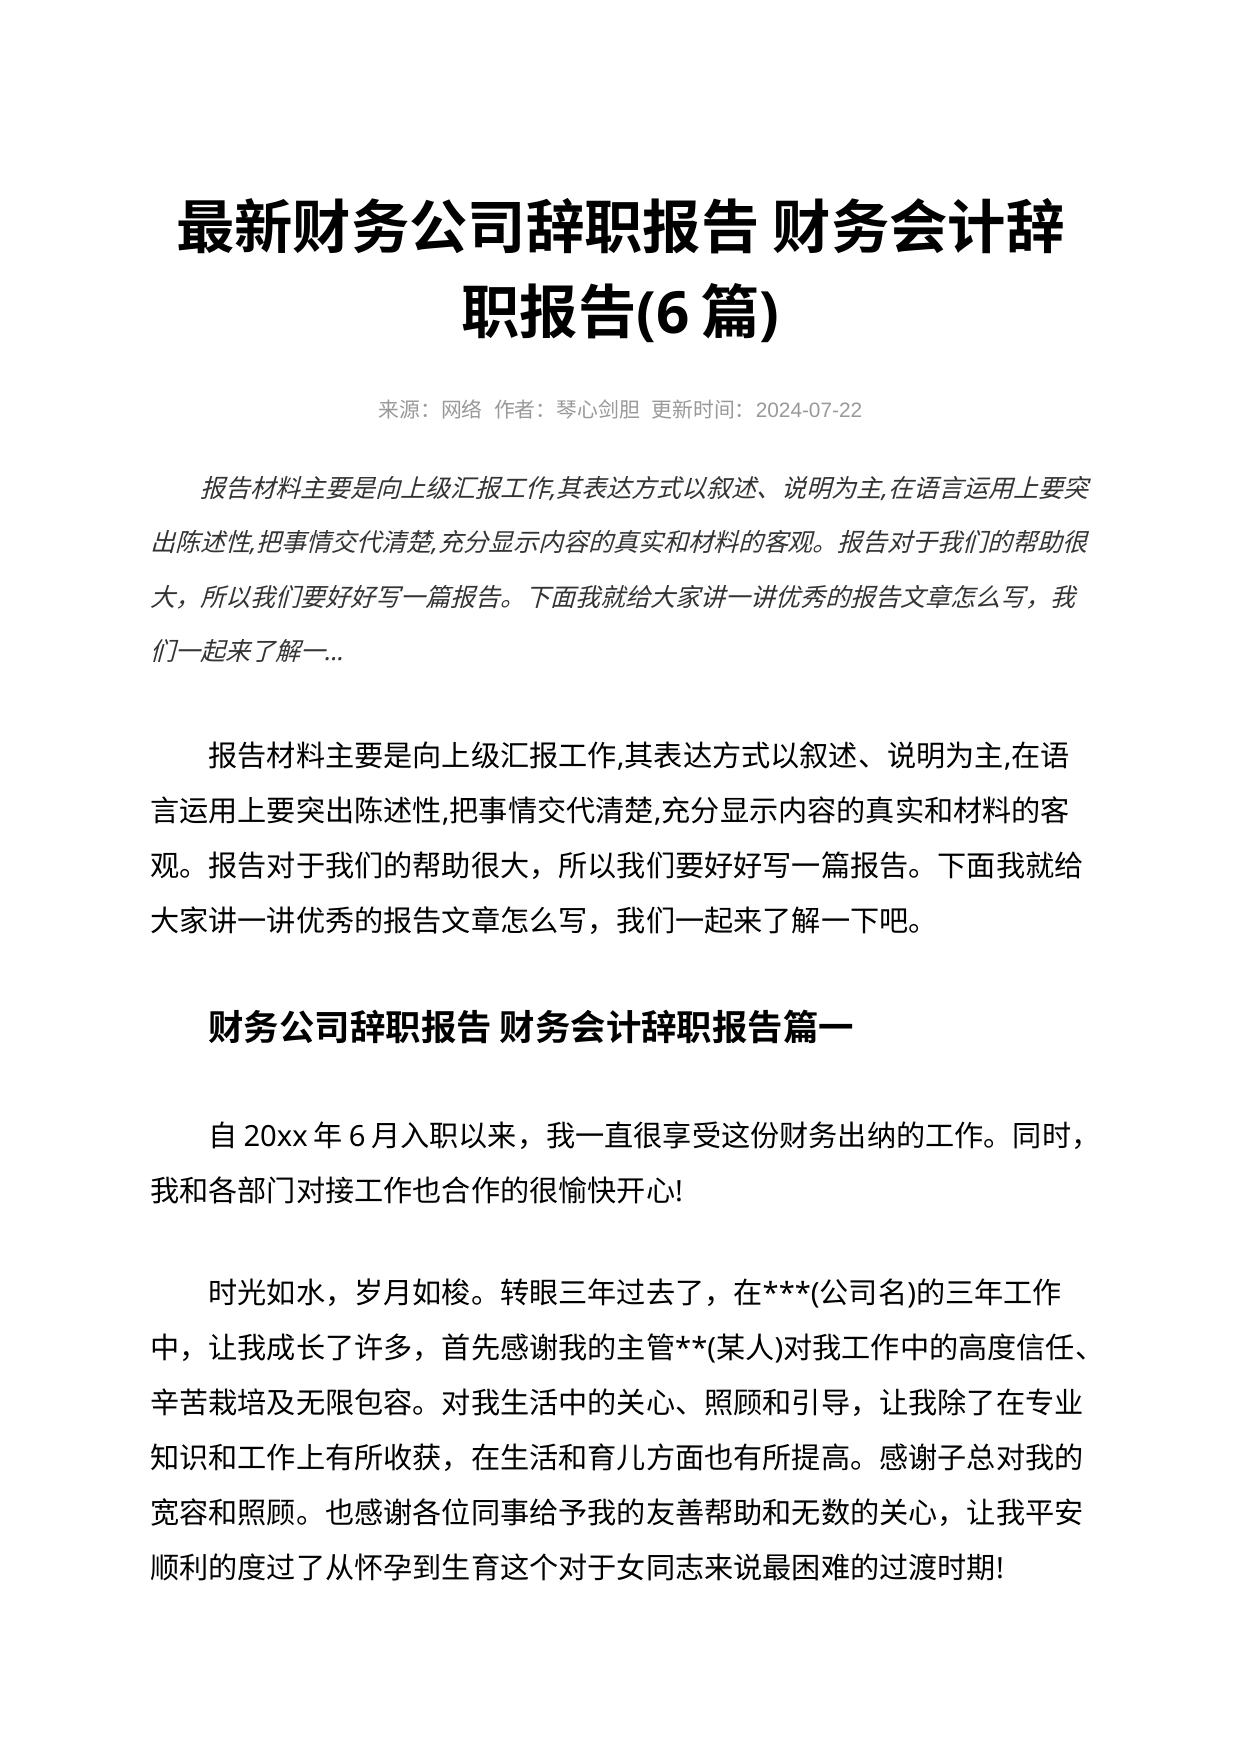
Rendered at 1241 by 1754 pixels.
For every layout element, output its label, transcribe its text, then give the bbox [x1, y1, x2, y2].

subtitle 最新财务公司辞职报告 财务会计辞职报告(6篇) [150, 181, 1090, 351]
text 来源：网络 作者：琴心剑胆 更新时间：2024-07-22 [150, 397, 1090, 421]
text 自20xx年6月入职以来，我一直很享受这份财务出纳的工作。同时，我和各部门对接工作也合作的很愉快开心! [150, 1113, 1090, 1210]
text 时光如水，岁月如梭。转眼三年过去了，在***(公司名)的三年工作中，让我成长了许多，首先感谢我的主管**(某人)对我工作中的高度信任、辛苦栽培及无限包容。对我生活中的关心、照顾和引导，让我除了在专业知识和工作上有所收获，在生活和育儿方面也有所提高。感谢子总对我的宽容和照顾。也感谢各位同事给予我的友善帮助和无数的关心，让我平安顺利的度过了从怀孕到生育这个对于女同志来说最困难的过渡时期! [150, 1270, 1090, 1587]
text 财务公司辞职报告 财务会计辞职报告篇一 [150, 999, 1090, 1051]
text 报告材料主要是向上级汇报工作,其表达方式以叙述、说明为主,在语言运用上要突出陈述性,把事情交代清楚,充分显示内容的真实和材料的客观。报告对于我们的帮助很大，所以我们要好好写一篇报告。下面我就给大家讲一讲优秀的报告文章怎么写，我们一起来了解一... [150, 468, 1090, 668]
text 报告材料主要是向上级汇报工作,其表达方式以叙述、说明为主,在语言运用上要突出陈述性,把事情交代清楚,充分显示内容的真实和材料的客观。报告对于我们的帮助很大，所以我们要好好写一篇报告。下面我就给大家讲一讲优秀的报告文章怎么写，我们一起来了解一下吧。 [150, 733, 1090, 940]
